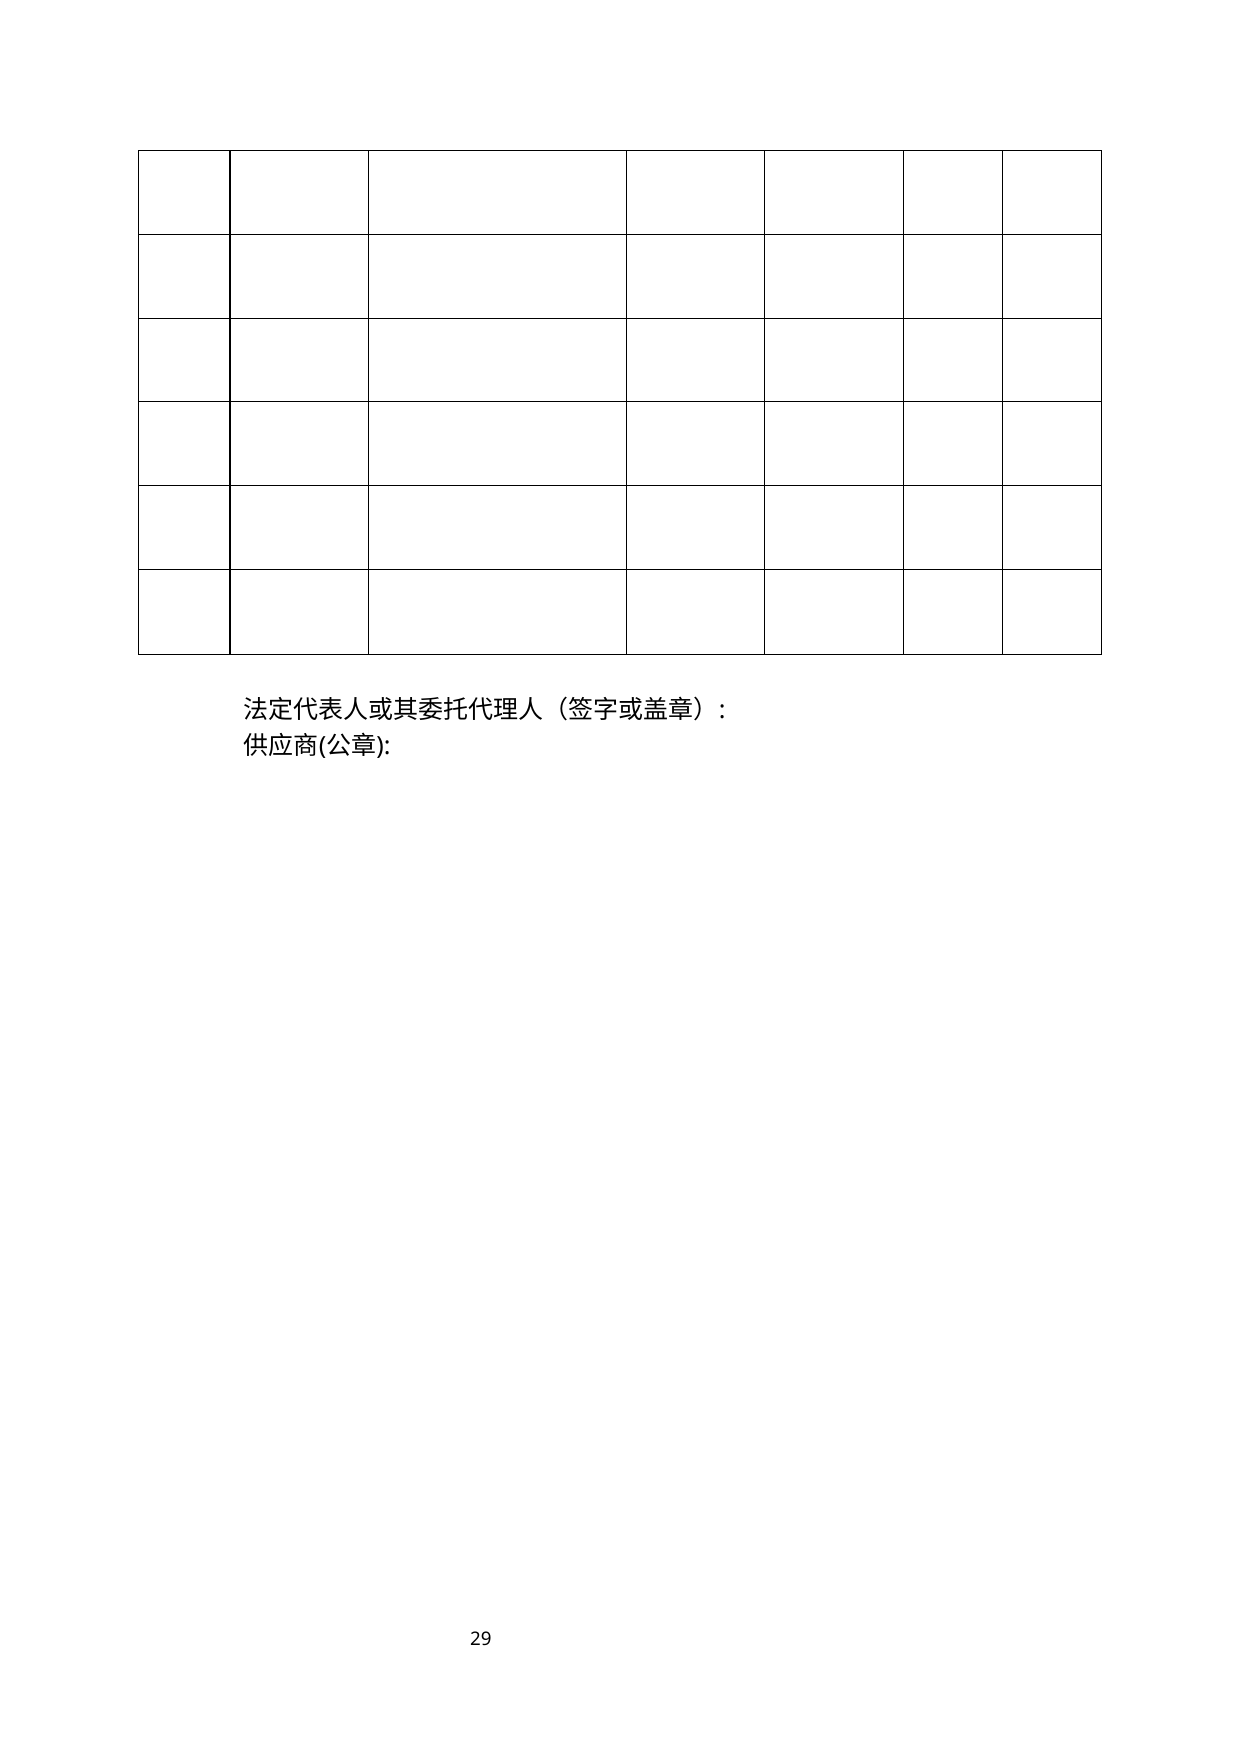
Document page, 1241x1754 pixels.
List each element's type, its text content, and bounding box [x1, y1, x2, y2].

text 法定代表人或其委托代理人（签字或盖章）: [243, 689, 1053, 725]
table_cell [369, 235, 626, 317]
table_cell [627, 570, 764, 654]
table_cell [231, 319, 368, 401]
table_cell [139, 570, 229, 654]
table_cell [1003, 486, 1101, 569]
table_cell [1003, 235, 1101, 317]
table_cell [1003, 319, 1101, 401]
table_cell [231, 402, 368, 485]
text 供应商(公章): [243, 725, 1053, 762]
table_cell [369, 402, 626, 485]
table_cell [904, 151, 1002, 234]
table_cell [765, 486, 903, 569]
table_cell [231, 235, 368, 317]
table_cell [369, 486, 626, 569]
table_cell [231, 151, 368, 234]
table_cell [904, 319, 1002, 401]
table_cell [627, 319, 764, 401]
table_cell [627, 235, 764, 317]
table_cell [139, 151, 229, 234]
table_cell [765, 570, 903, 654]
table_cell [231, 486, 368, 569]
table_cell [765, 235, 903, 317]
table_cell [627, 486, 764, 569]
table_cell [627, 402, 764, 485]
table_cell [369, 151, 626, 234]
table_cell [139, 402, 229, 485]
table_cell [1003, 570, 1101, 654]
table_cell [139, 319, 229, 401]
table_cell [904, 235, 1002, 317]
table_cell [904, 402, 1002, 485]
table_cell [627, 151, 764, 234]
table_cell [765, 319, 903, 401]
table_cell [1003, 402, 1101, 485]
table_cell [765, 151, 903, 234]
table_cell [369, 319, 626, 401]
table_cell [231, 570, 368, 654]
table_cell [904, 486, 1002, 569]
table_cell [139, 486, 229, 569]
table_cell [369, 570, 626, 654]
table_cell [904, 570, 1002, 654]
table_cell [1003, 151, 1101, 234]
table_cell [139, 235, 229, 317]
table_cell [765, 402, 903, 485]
